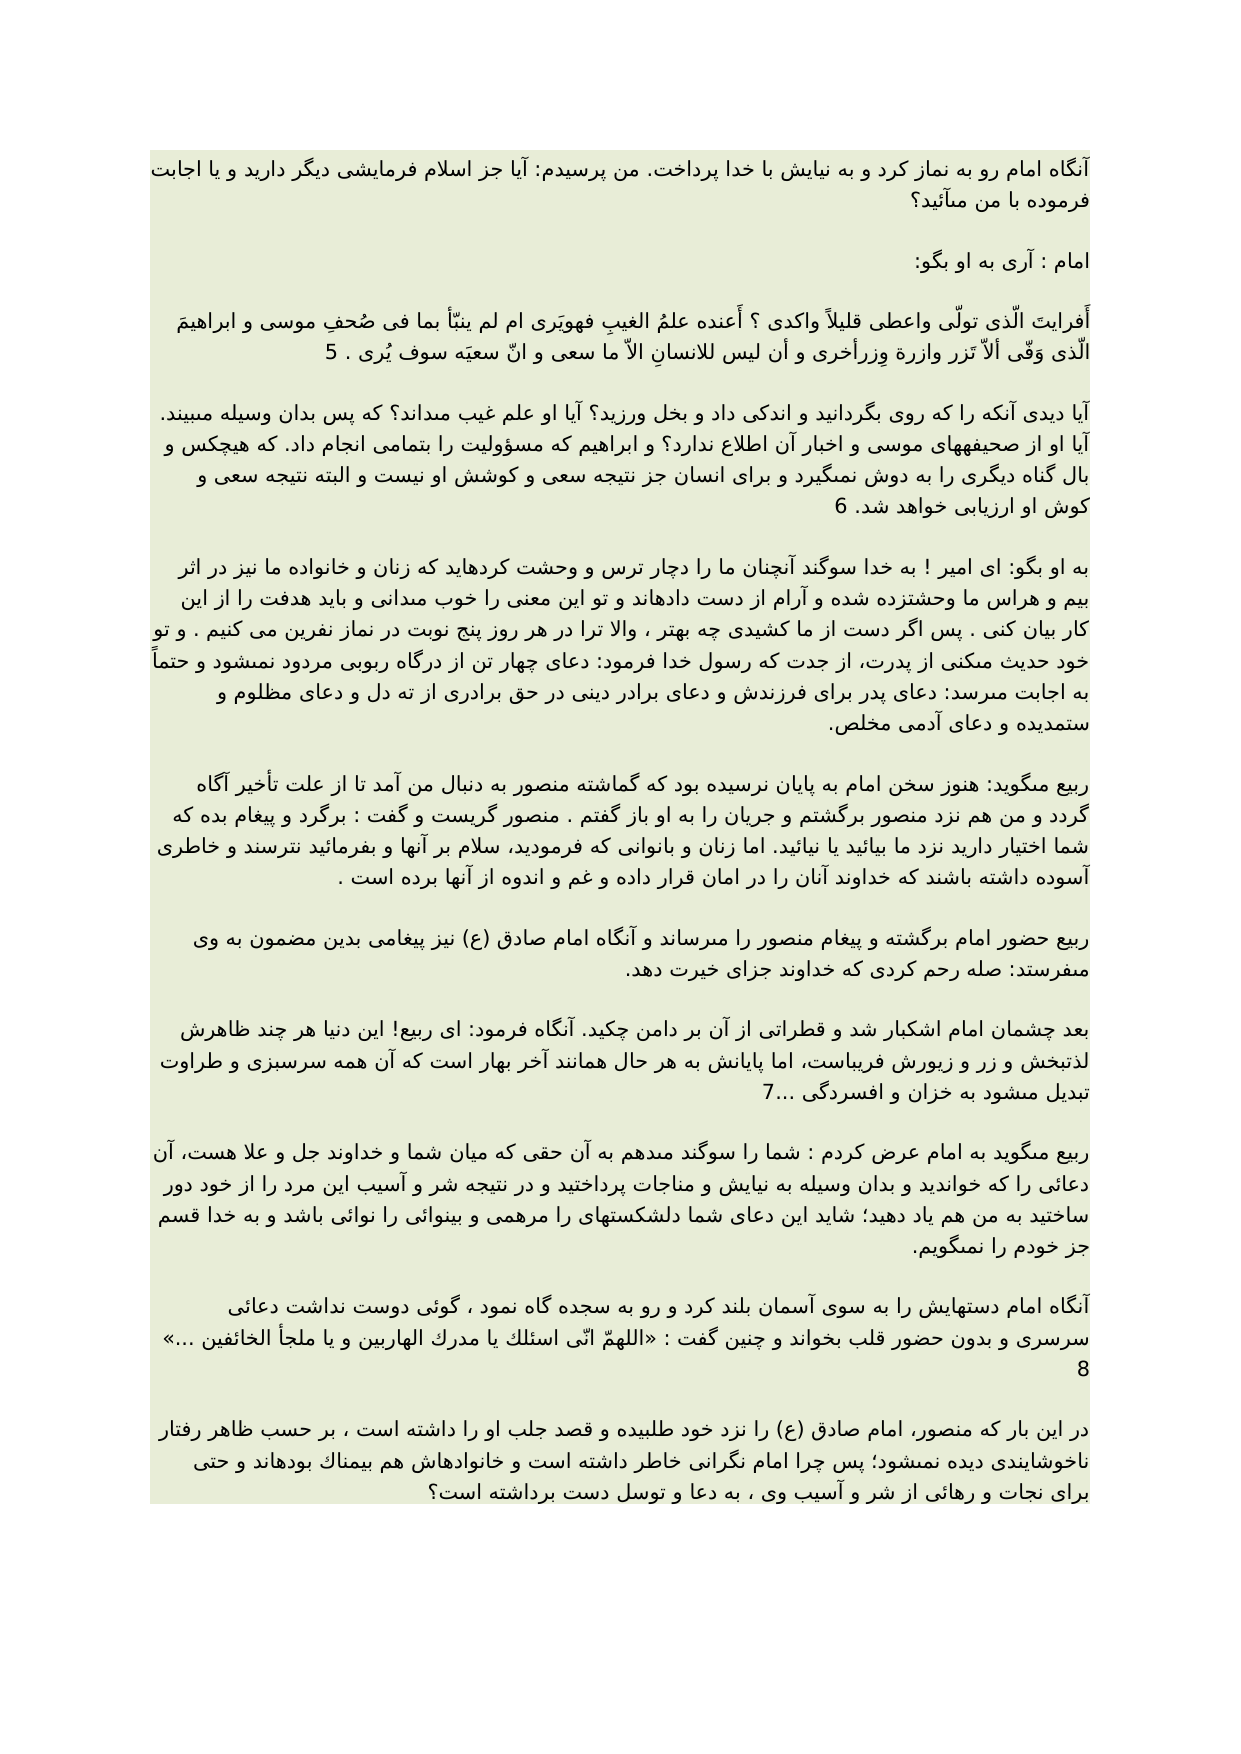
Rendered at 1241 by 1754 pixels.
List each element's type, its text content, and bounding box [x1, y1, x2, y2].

text آيا ديدى آنكه را كه روى بگردانيد و اندكى داد و بخل ورزيد؟ آيا او علم غيب مى‏داند؟ كه پس بدان وسيله مى‏بيند. آيا او از صحيفه‏هاى موسى و اخبار آن اطلاع ندارد؟ و ابراهيم كه مسؤوليت را بتمامى انجام داد. كه هيچكس و بال گناه ديگرى را به دوش نمى‏گيرد و براى انسان جز نتيجه سعى و كوشش او نيست و البته نتيجه سعى و كوش او ارزيابى خواهد شد. 6 [150, 394, 1090, 519]
text در اين بار كه منصور، امام صادق (ع) را نزد خود طلبيده و قصد جلب او را داشته است ، بر حسب ظاهر رفتار ناخوشايندى ديده نمى‏شود؛ پس چرا امام نگرانى خاطر داشته است و خانواده‏اش هم بيمناك بوده‏اند و حتى براى نجات و رهائى از شر و آسيب وى ، به دعا و توسل دست برداشته است؟ [150, 1410, 1090, 1504]
text آنگاه امام رو به نماز كرد و به نيايش با خدا پرداخت. من پرسيدم: آيا جز اسلام فرمايشى ديگر داريد و يا اجابت فرموده با من مى‏آئيد؟ [150, 150, 1090, 212]
text به او بگو: اى امير ! به خدا سوگند آنچنان ما را دچار ترس و وحشت كرده‏ايد كه زنان و خانواده ما نيز در اثر بيم و هراس ما وحشتزده شده و آرام از دست داده‏اند و تو اين معنى را خوب مى‏دانى و بايد هدفت را از اين كار بيان كنى . پس اگر دست از ما كشيدى چه بهتر ، والا ترا در هر روز پنج نوبت در نماز نفرين مى كنيم . و تو خود حديث مى‏كنى از پدرت، از جدت كه رسول خدا فرمود: دعاى چهار تن از درگاه ربوبى مردود نمى‏شود و حتماً به اجابت مى‏رسد: دعاى پدر براى فرزندش و دعاى برادر دينى در حق برادرى از ته دل و دعاى مظلوم و ستمديده و دعاى آدمى مخلص. [150, 548, 1090, 735]
text ربيع مى‏گويد به امام عرض كردم : شما را سوگند مى‏دهم به آن حقى كه ميان شما و خداوند جل و علا هست، آن دعائى را كه خوانديد و بدان وسيله به نيايش و مناجات پرداختيد و در نتيجه شر و آسيب اين مرد را از خود دور ساختيد به من هم ياد دهيد؛ شايد اين دعاى شما دلشكسته‏اى را مرهمى و بينوائى را نوائى باشد و به خدا قسم جز خودم را نمى‏گويم. [150, 1133, 1090, 1258]
text ربيع مى‏گويد: هنوز سخن امام به پايان نرسيده بود كه گماشته منصور به دنبال من آمد تا از علت تأخير آگاه گردد و من هم نزد منصور برگشتم و جريان را به او باز گفتم . منصور گريست و گفت : برگرد و پيغام بده كه شما اختيار داريد نزد ما بيائيد يا نيائيد. اما زنان و بانوانى كه فرموديد، سلام بر آنها و بفرمائيد نترسند و خاطرى آسوده داشته باشند كه خداوند آنان را در امان قرار داده و غم و اندوه از آنها برده است . [150, 764, 1090, 889]
text ربيع حضور امام برگشته و پيغام منصور را مى‏رساند و آنگاه امام صادق (ع) نيز پيغامى بدين مضمون به وى مى‏فرستد: صله رحم كردى كه خداوند جزاى خيرت دهد. [150, 919, 1090, 981]
text امام : آرى به او بگو: [150, 242, 1090, 273]
text أَفرايتَ الّذى تولّى واعطى قليلاً واكدى ؟ أَعنده علمُ الغيبِ فهويَرى‏ ام لم ينبّأ بما فى صُحفِ موسى و ابراهيمَ الّذى وَفّى ألاّ تَزر وازرة وِزرأخرى‏ و أن ليس للانسانِ الاّ ما سعى‏ و انّ سعيَه سوف يُرى‏ . 5 [150, 302, 1090, 364]
text آنگاه امام دستهايش را به سوى آسمان بلند كرد و رو به سجده گاه نمود ، گوئى دوست نداشت دعائى سرسرى و بدون حضور قلب بخواند و چنين گفت : «اللهمّ انّى اسئلك يا مدرك الهاربين و يا ملجأ الخائفين ...» 8 [150, 1287, 1090, 1381]
text بعد چشمان امام اشكبار شد و قطراتى از آن بر دامن چكيد. آنگاه فرمود: اى ربيع! اين دنيا هر چند ظاهرش لذتبخش و زر و زيورش فريباست، اما پايانش به هر حال همانند آخر بهار است كه آن همه سرسبزى و طراوت تبديل مى‏شود به خزان و افسردگى ...7 [150, 1010, 1090, 1104]
